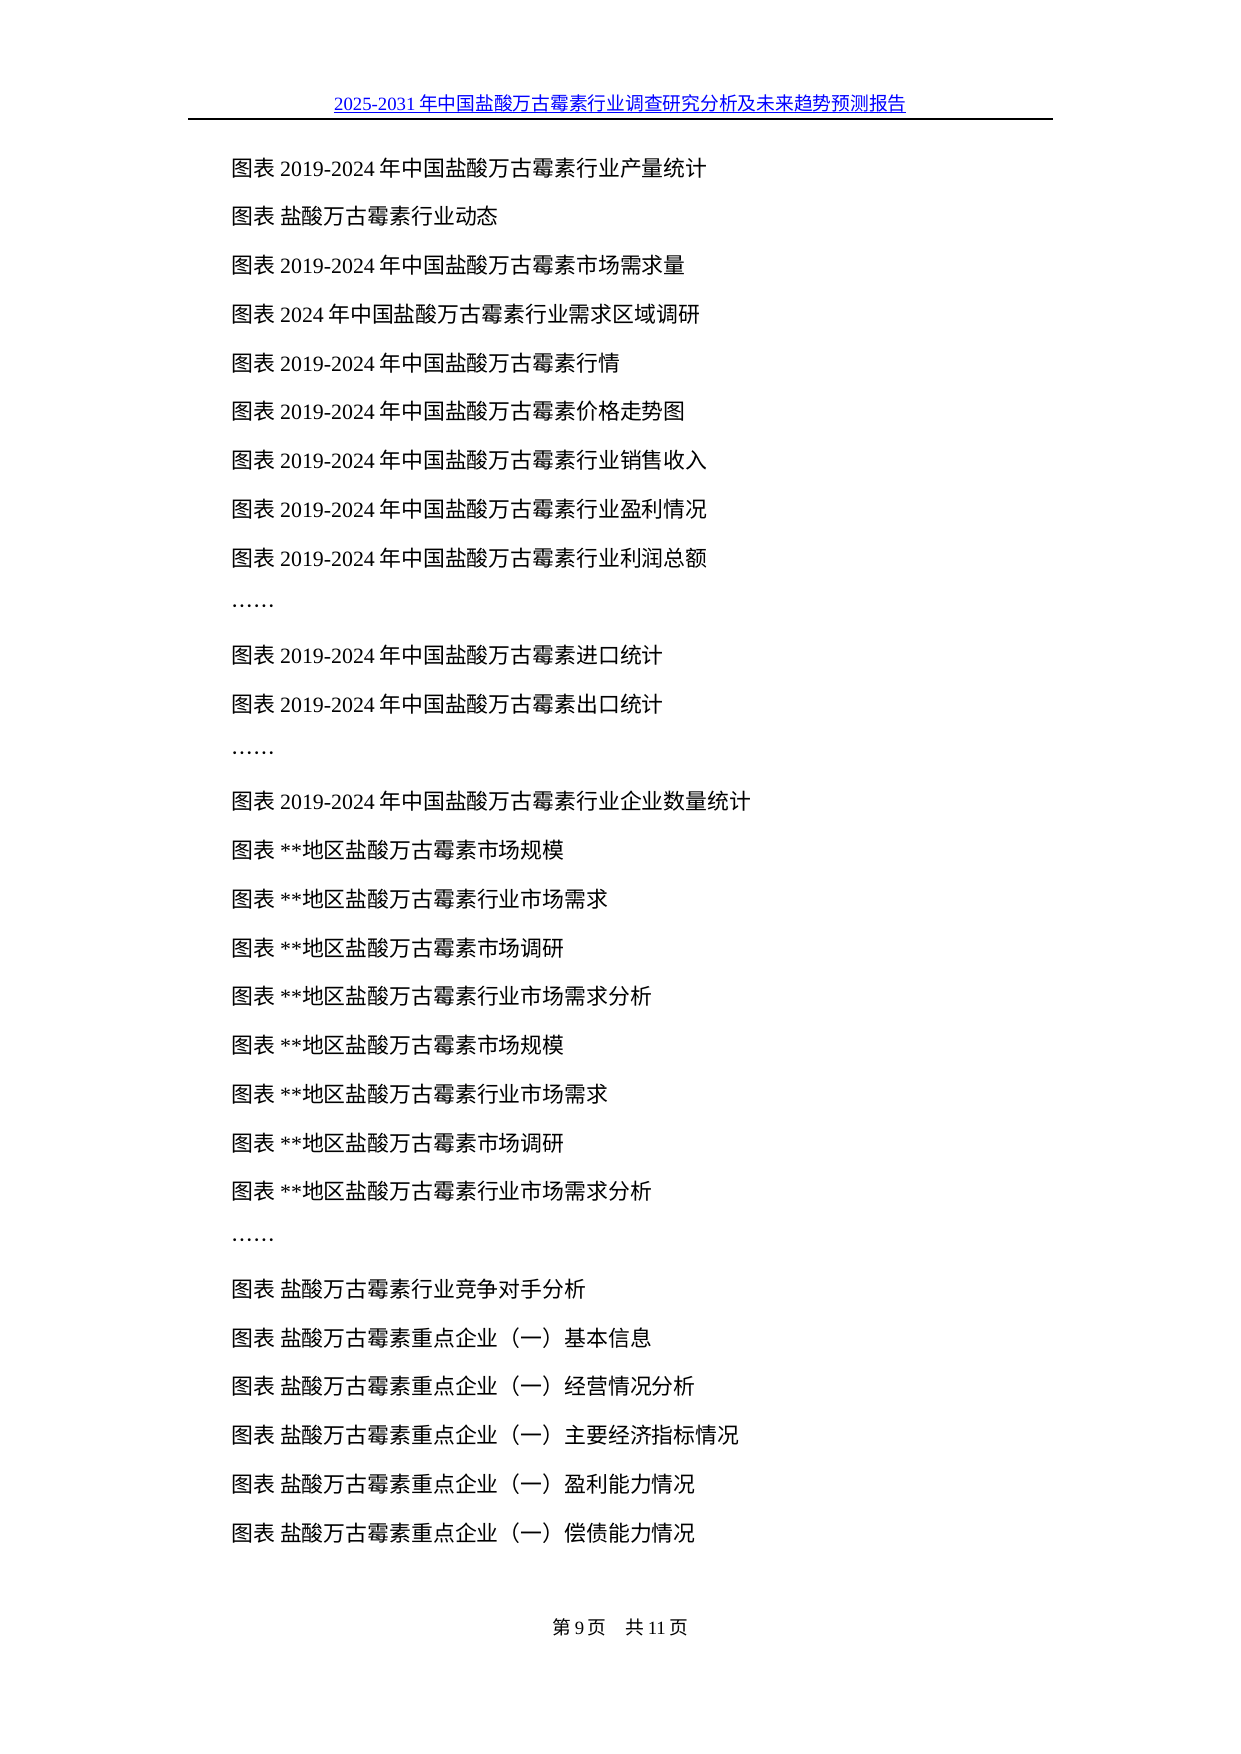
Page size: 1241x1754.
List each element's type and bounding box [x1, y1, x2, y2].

text [187, 150, 1053, 1548]
